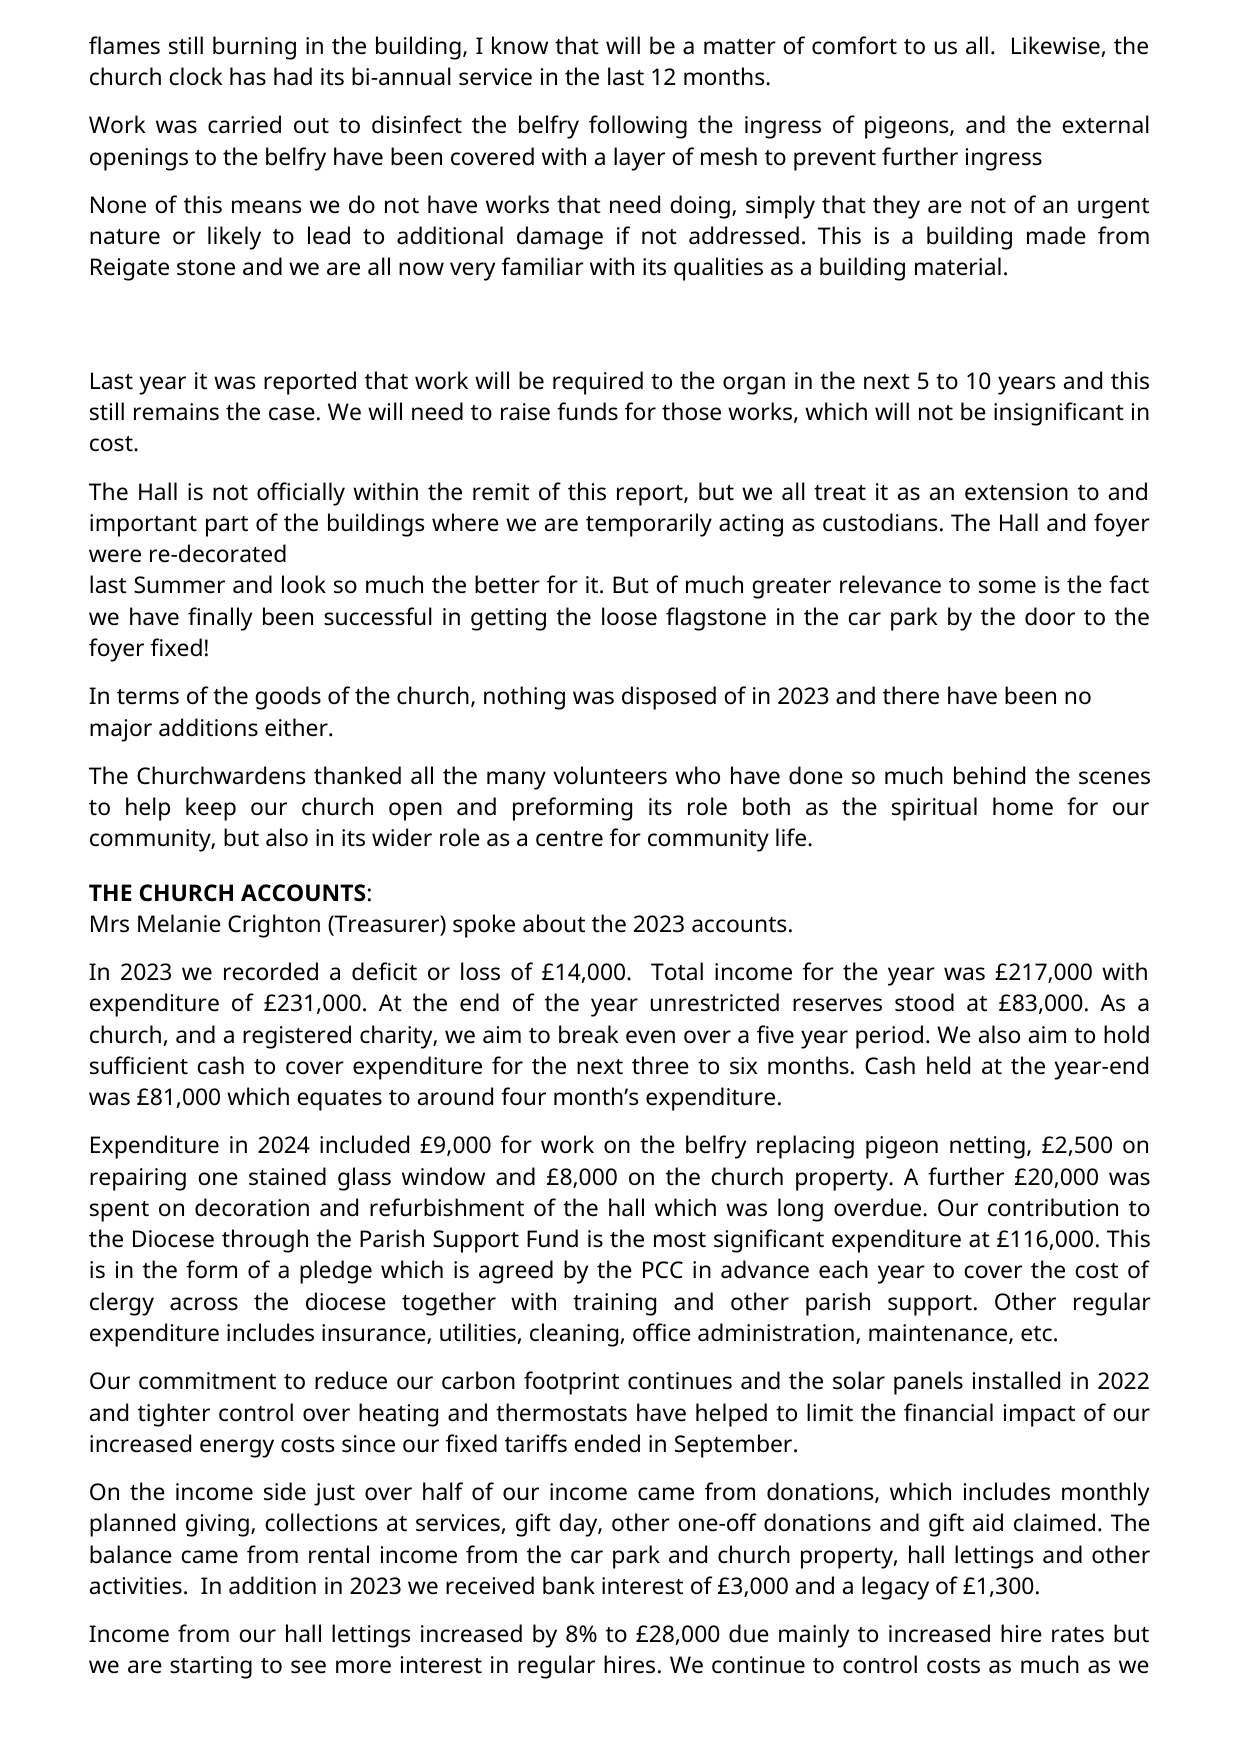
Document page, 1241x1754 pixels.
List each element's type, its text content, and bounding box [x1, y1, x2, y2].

text Work was carried out to disinfect the belfry following the ingress of pigeons, and the external openings to the belfry have been covered with a layer of mesh to prevent further ingress [89, 109, 1152, 172]
text None of this means we do not have works that need doing, simply that they are not of an urgent nature or likely to lead to additional damage if not addressed. This is a building made from Reigate stone and we are all now very familiar with its qualities as a building material. [89, 189, 1152, 282]
text Expenditure in 2024 included £9,000 for work on the belfry replacing pigeon netting, £2,500 on repairing one stained glass window and £8,000 on the church property. A further £20,000 was spent on decoration and refurbishment of the hall which was long overdue. Our contribution to the Diocese through the Parish Support Fund is the most significant expenditure at £116,000. This is in the form of a pledge which is agreed by the PCC in advance each year to cover the cost of clergy across the diocese together with training and other parish support. Other regular expenditure includes insurance, utilities, cleaning, office administration, maintenance, etc. [89, 1129, 1152, 1348]
text last Summer and look so much the better for it. But of much greater relevance to some is the fact we have finally been successful in getting the loose flagstone in the car park by the door to the foyer fixed! [89, 569, 1152, 663]
text Our commitment to reduce our carbon footprint continues and the solar panels installed in 2022 and tighter control over heating and thermostats have helped to limit the financial impact of our increased energy costs since our fixed tariffs ended in September. [89, 1365, 1152, 1459]
text The Hall is not officially within the remit of this report, but we all treat it as an extension to and important part of the buildings where we are temporarily acting as custodians. The Hall and foyer were re-decorated [89, 476, 1152, 569]
text The Churchwardens thanked all the many volunteers who have done so much behind the scenes to help keep our church open and preforming its role both as the spiritual home for our community, but also in its wider role as a centre for community life. [89, 760, 1152, 854]
text On the income side just over half of our income came from donations, which includes monthly planned giving, collections at services, gift day, other one-off donations and gift aid claimed. The balance came from rental income from the car park and church property, hall lettings and other activities. In addition in 2023 we received bank interest of £3,000 and a legacy of £1,300. [89, 1476, 1152, 1601]
text THE CHURCH ACCOUNTS: [89, 876, 1152, 908]
text In 2023 we recorded a deficit or loss of £14,000. Total income for the year was £217,000 with expenditure of £231,000. At the end of the year unrestricted reserves stood at £83,000. As a church, and a registered charity, we aim to break even over a five year period. We also aim to hold sufficient cash to cover expenditure for the next three to six months. Cash held at the year-end was £81,000 which equates to around four month’s expenditure. [89, 956, 1152, 1112]
text Mrs Melanie Crighton (Treasurer) spoke about the 2023 accounts. [89, 908, 1152, 939]
text In terms of the goods of the church, nothing was disposed of in 2023 and there have been no major additions either. [89, 680, 1152, 743]
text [89, 1618, 1152, 1681]
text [89, 29, 1152, 92]
text Last year it was reported that work will be required to the organ in the next 5 to 10 years and this still remains the case. We will need to raise funds for those works, which will not be insignificant in cost. [89, 365, 1152, 459]
